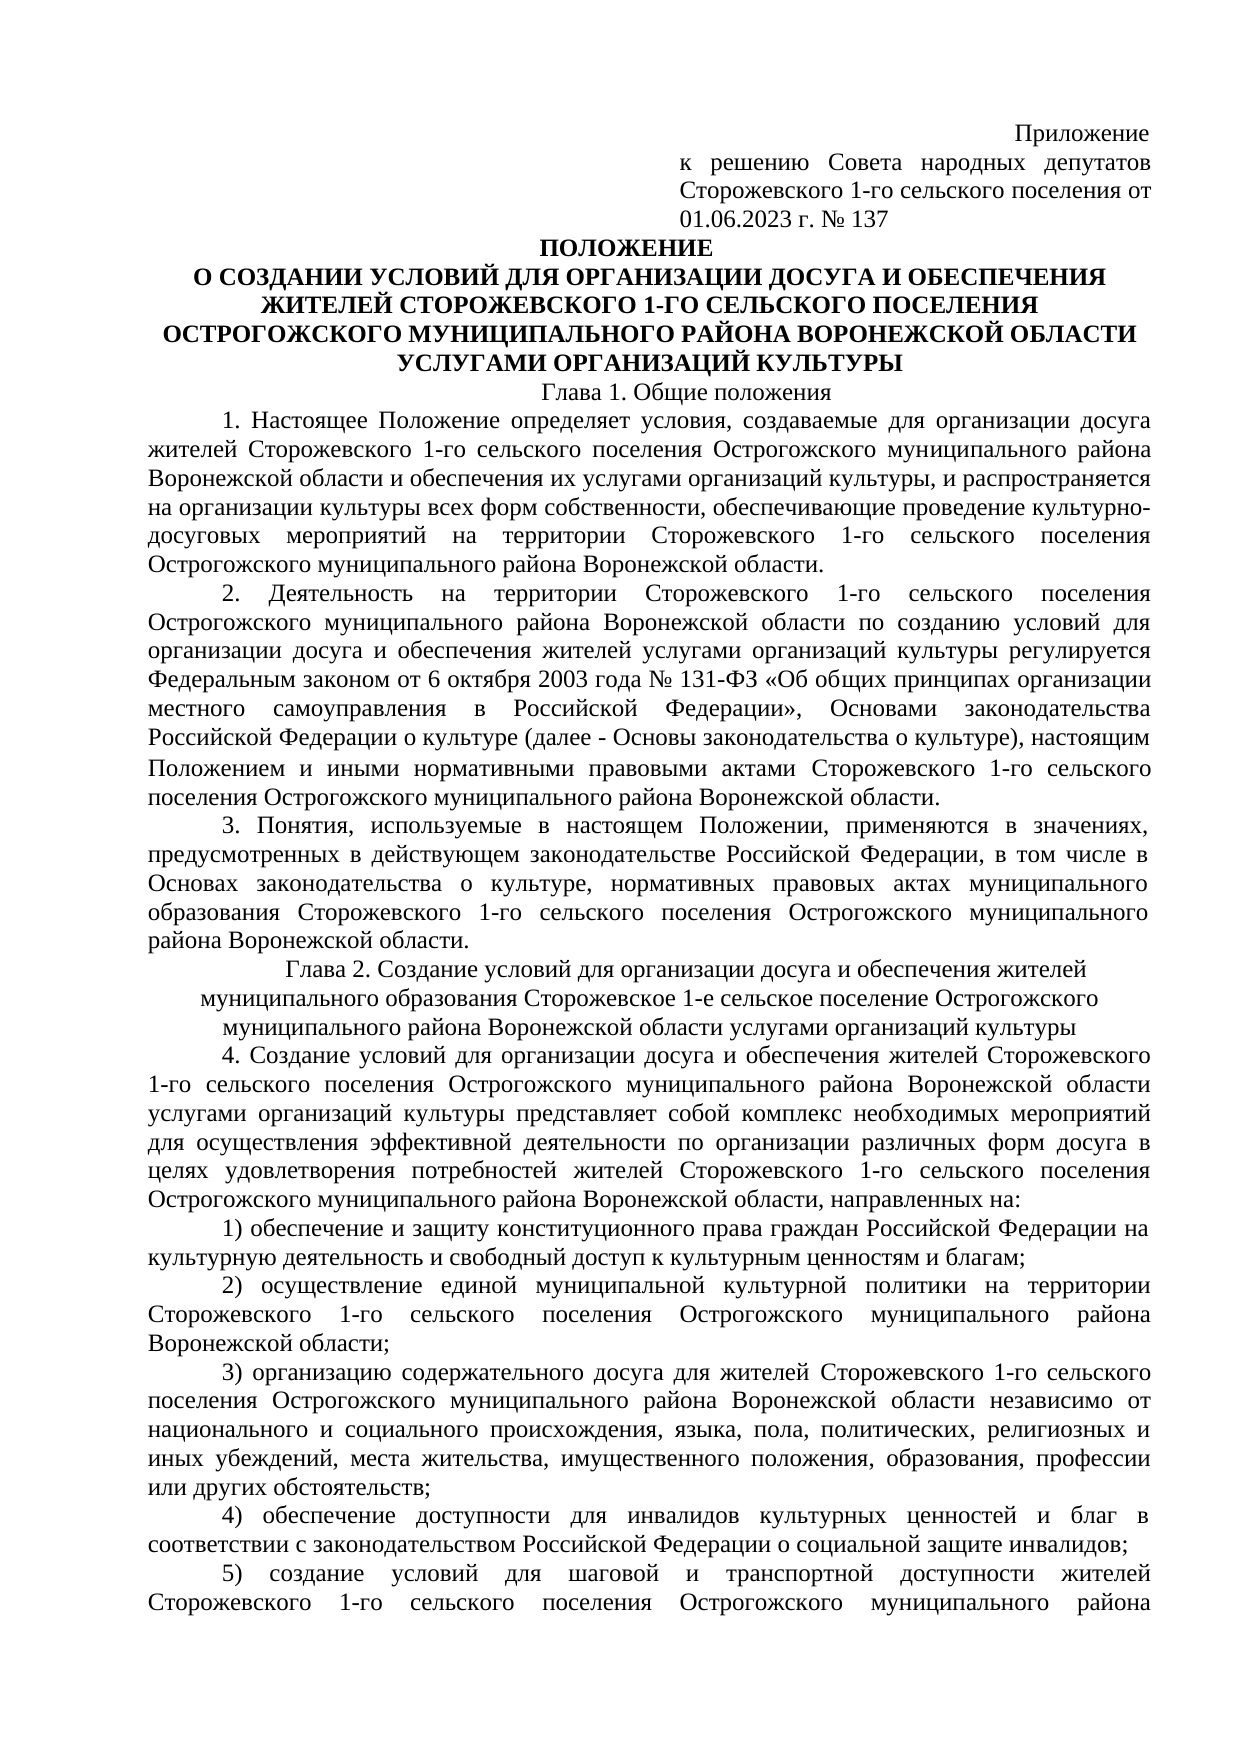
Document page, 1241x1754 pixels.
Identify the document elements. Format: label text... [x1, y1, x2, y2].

text 4) обеспечение доступности для инвалидов культурных ценностей и благ в соответствии с законодательством Российской Федерации о социальной защите инвалидов; [148, 1501, 1149, 1558]
text О СОЗДАНИИ УСЛОВИЙ ДЛЯ ОРГАНИЗАЦИИ ДОСУГА И ОБЕСПЕЧЕНИЯ ЖИТЕЛЕЙ СТОРОЖЕВСКОГО 1-ГО СЕЛЬСКОГО ПОСЕЛЕНИЯ ОСТРОГОЖСКОГО МУНИЦИПАЛЬНОГО РАЙОНА ВОРОНЕЖСКОЙ ОБЛАСТИ УСЛУГАМИ ОРГАНИЗАЦИЙ КУЛЬТУРЫ [148, 262, 1152, 377]
text 3. Понятия, используемые в настоящем Положении, применяются в значениях, предусмотренных в действующем законодательстве Российской Федерации, в том числе в Основах законодательства о культуре, нормативных правовых актах муниципального образования Сторожевского 1-го сельского поселения Острогожского муниципального района Воронежской области. [148, 811, 1149, 954]
text 3) организацию содержательного досуга для жителей Сторожевского 1-го сельского поселения Острогожского муниципального района Воронежской области независимо от национального и социального происхождения, языка, пола, политических, религиозных и иных убеждений, места жительства, имущественного положения, образования, профессии или других обстоятельств; [148, 1357, 1152, 1501]
text ПОЛОЖЕНИЕ [539, 233, 1152, 262]
text 1. Настоящее Положение определяет условия, создаваемые для организации досуга жителей Сторожевского 1-го сельского поселения Острогожского муниципального района Воронежской области и обеспечения их услугами организаций культуры, и распространяется на организации культуры всех форм собственности, обеспечивающие проведение культурно-досуговых мероприятий на территории Сторожевского 1-го сельского поселения Острогожского муниципального района Воронежской области. [148, 406, 1152, 578]
text Глава 2. Создание условий для организации досуга и обеспечения жителей муниципального образования Сторожевское 1-е сельское поселение Острогожского муниципального района Воронежской области услугами организаций культуры [148, 954, 1152, 1041]
text 2. Деятельность на территории Сторожевского 1-го сельского поселения Острогожского муниципального района Воронежской области по созданию условий для организации досуга и обеспечения жителей услугами организаций культуры регулируется Федеральным законом от 6 октября 2003 года № 131-ФЗ «Об общих принципах организации местного самоуправления в Российской Федерации», Основами законодательства Российской Федерации о культуре (далее - Основы законодательства о культуре), настоящим Положением и иными нормативными правовыми актами Сторожевского 1-го сельского поселения Острогожского муниципального района Воронежской области. [148, 578, 1152, 811]
text к решению Совета народных депутатов Сторожевского 1-го сельского поселения от 01.06.2023 г. № 137 [679, 147, 1152, 233]
text 1) обеспечение и защиту конституционного права граждан Российской Федерации на культурную деятельность и свободный доступ к культурным ценностям и благам; [148, 1213, 1149, 1271]
text Приложение [679, 118, 1149, 147]
text 2) осуществление единой муниципальной культурной политики на территории Сторожевского 1-го сельского поселения Острогожского муниципального района Воронежской области; [148, 1271, 1152, 1357]
text 4. Создание условий для организации досуга и обеспечения жителей Сторожевского 1-го сельского поселения Острогожского муниципального района Воронежской области услугами организаций культуры представляет собой комплекс необходимых мероприятий для осуществления эффективной деятельности по организации различных форм досуга в целях удовлетворения потребностей жителей Сторожевского 1-го сельского поселения Острогожского муниципального района Воронежской области, направленных на: [148, 1041, 1152, 1213]
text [148, 1558, 1152, 1616]
text Глава 1. Общие положения [148, 377, 1152, 406]
